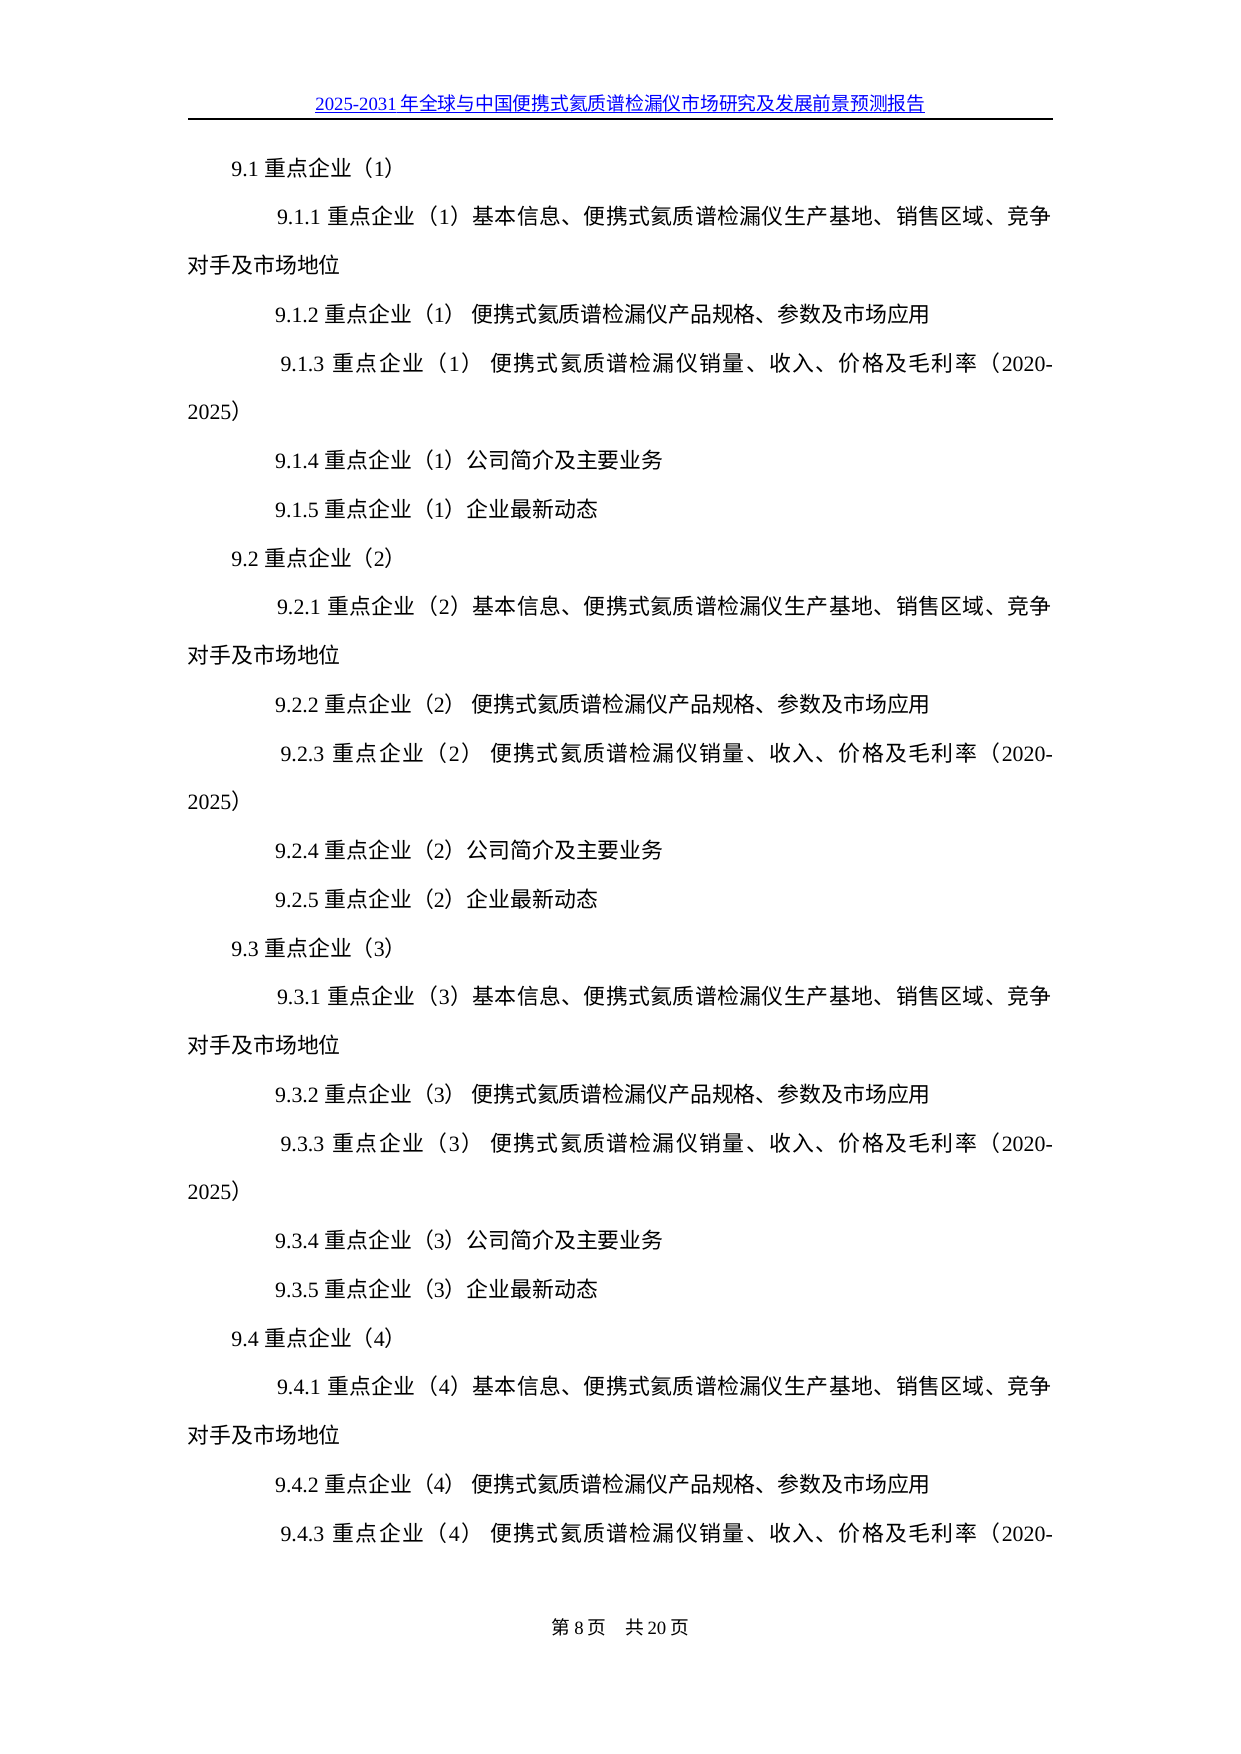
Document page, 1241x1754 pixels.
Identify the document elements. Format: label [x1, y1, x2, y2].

text [187, 150, 1053, 1548]
